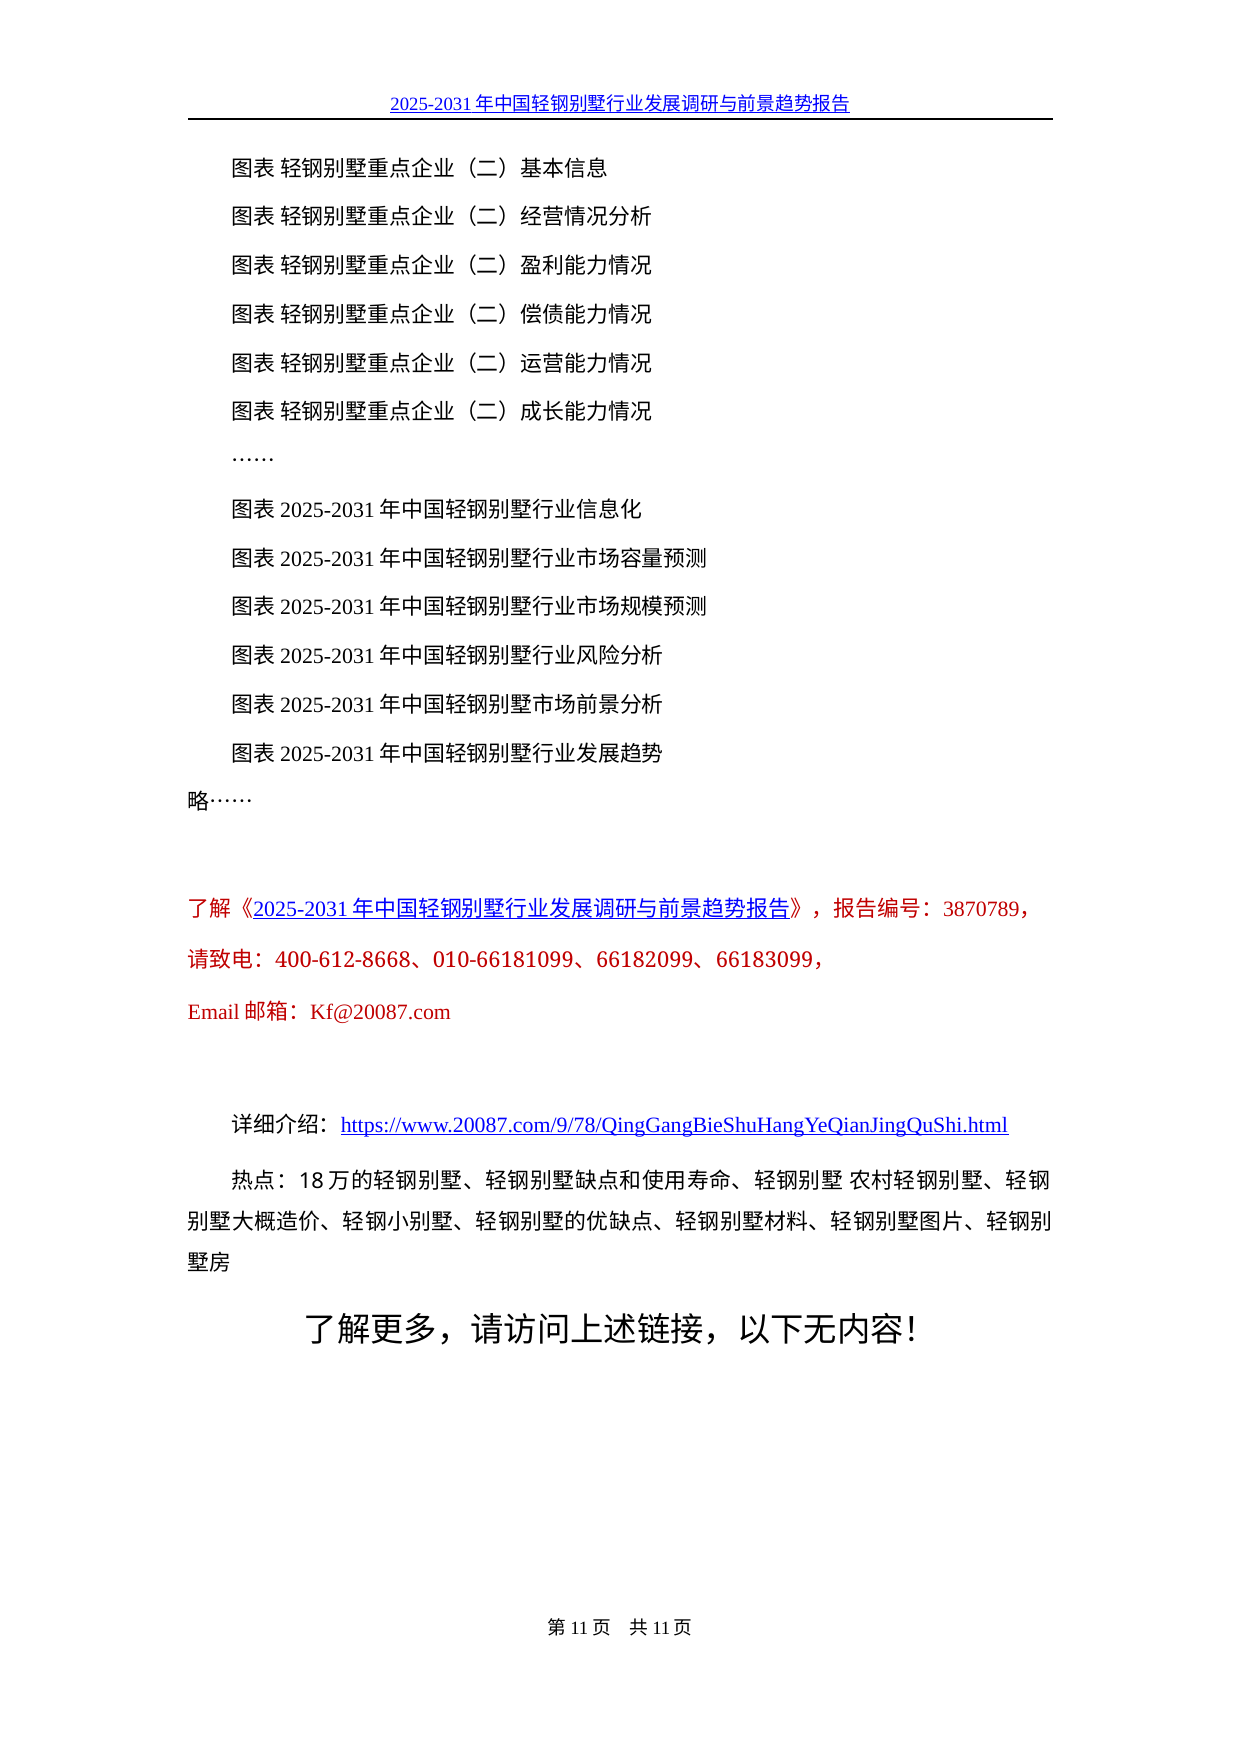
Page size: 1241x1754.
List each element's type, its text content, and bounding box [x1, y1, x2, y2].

text 详细介绍：https://www.20087.com/9/78/QingGangBieShuHangYeQianJingQuShi.html [187, 1106, 1053, 1139]
text Email邮箱：Kf@20087.com [187, 993, 1053, 1026]
text 请致电：400-612-8668、010-66181099、66182099、66183099， [187, 942, 1053, 974]
text 热点：18万的轻钢别墅、轻钢别墅缺点和使用寿命、轻钢别墅 农村轻钢别墅、轻钢别墅大概造价、轻钢小别墅、轻钢别墅的优缺点、轻钢别墅材料、轻钢别墅图片、轻钢别墅房 [187, 1163, 1053, 1277]
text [187, 150, 1053, 816]
text 了解《2025-2031年中国轻钢别墅行业发展调研与前景趋势报告》，报告编号：3870789， [187, 890, 1053, 923]
title 了解更多，请访问上述链接，以下无内容！ [187, 1294, 1053, 1359]
